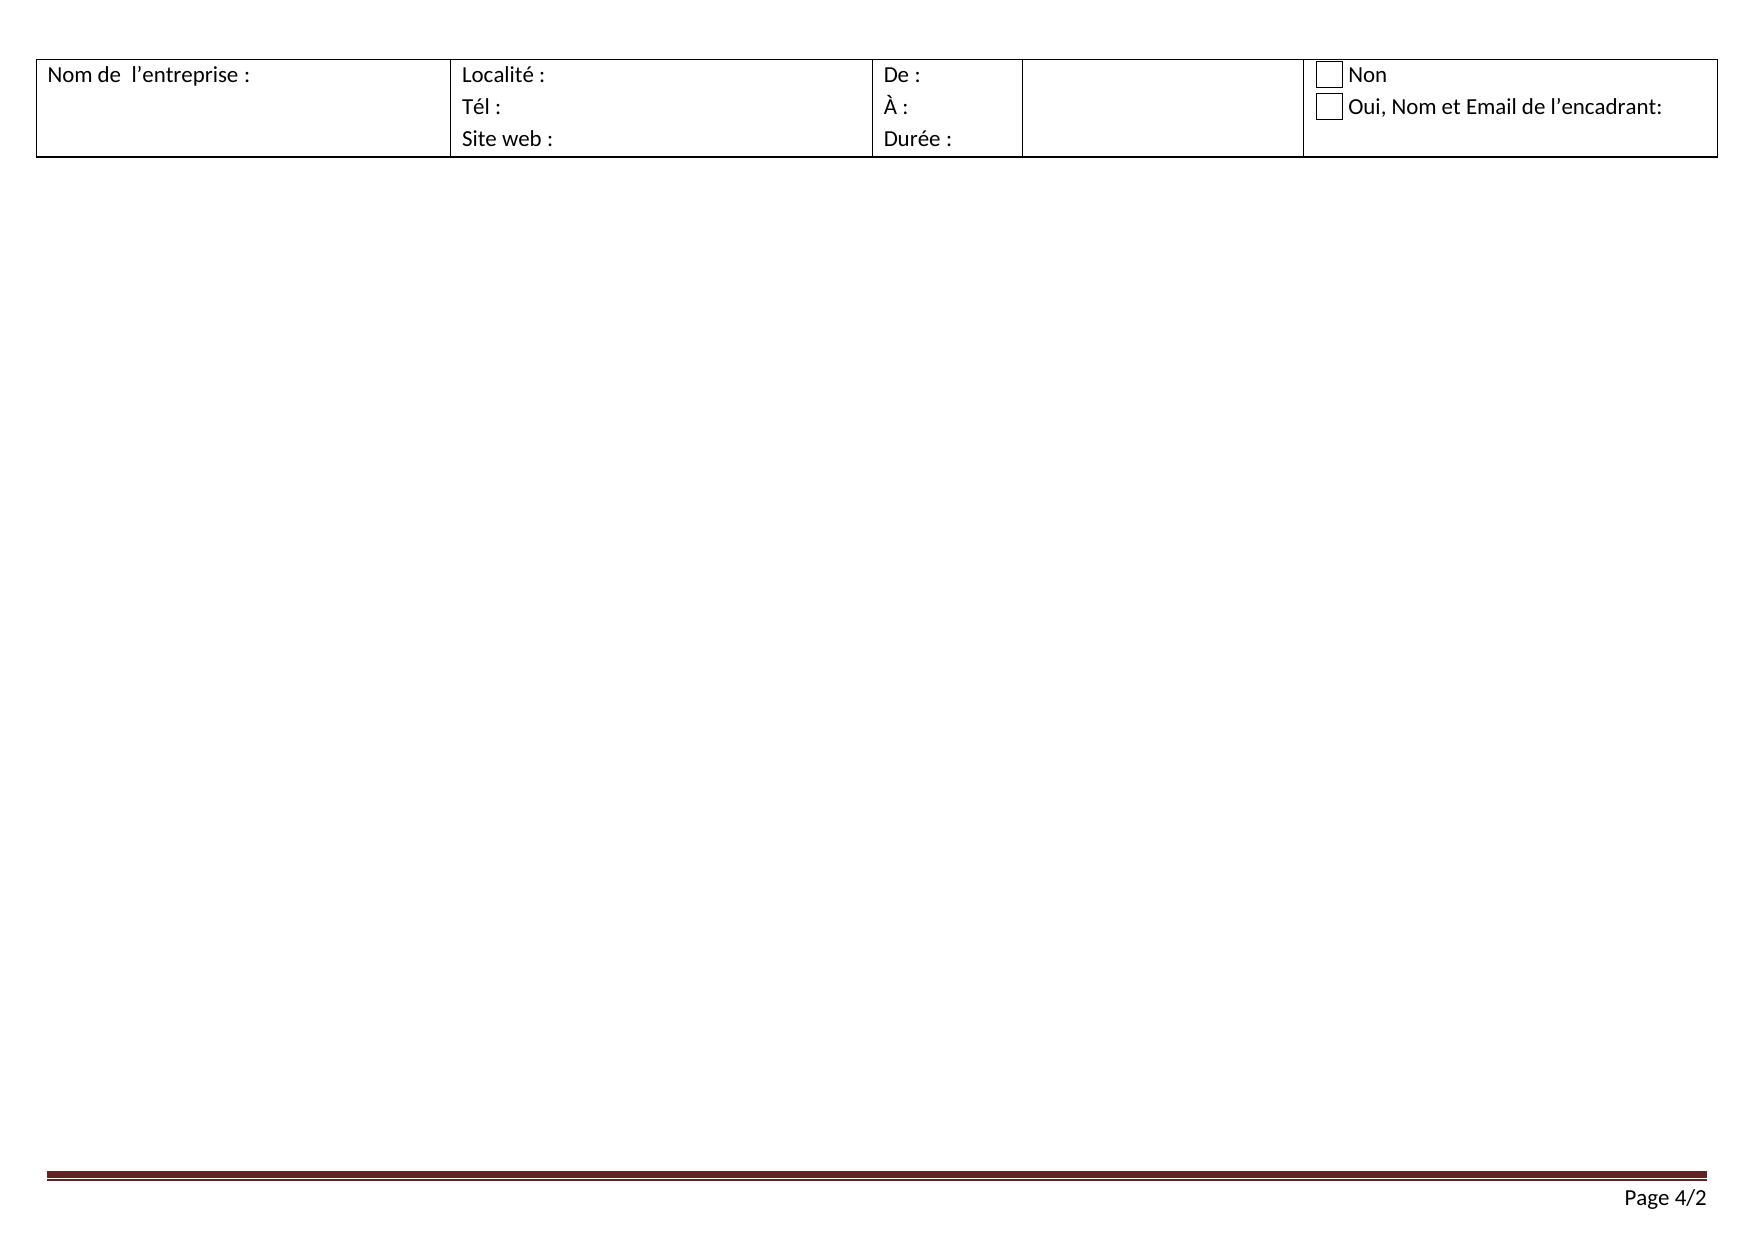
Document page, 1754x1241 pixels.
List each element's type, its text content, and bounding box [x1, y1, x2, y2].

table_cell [37, 60, 450, 156]
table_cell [1304, 60, 1717, 156]
table_cell Localité : Tél : Site web : [451, 60, 872, 156]
table_cell De : À : Durée : [873, 60, 1022, 156]
table_cell [1023, 60, 1303, 156]
